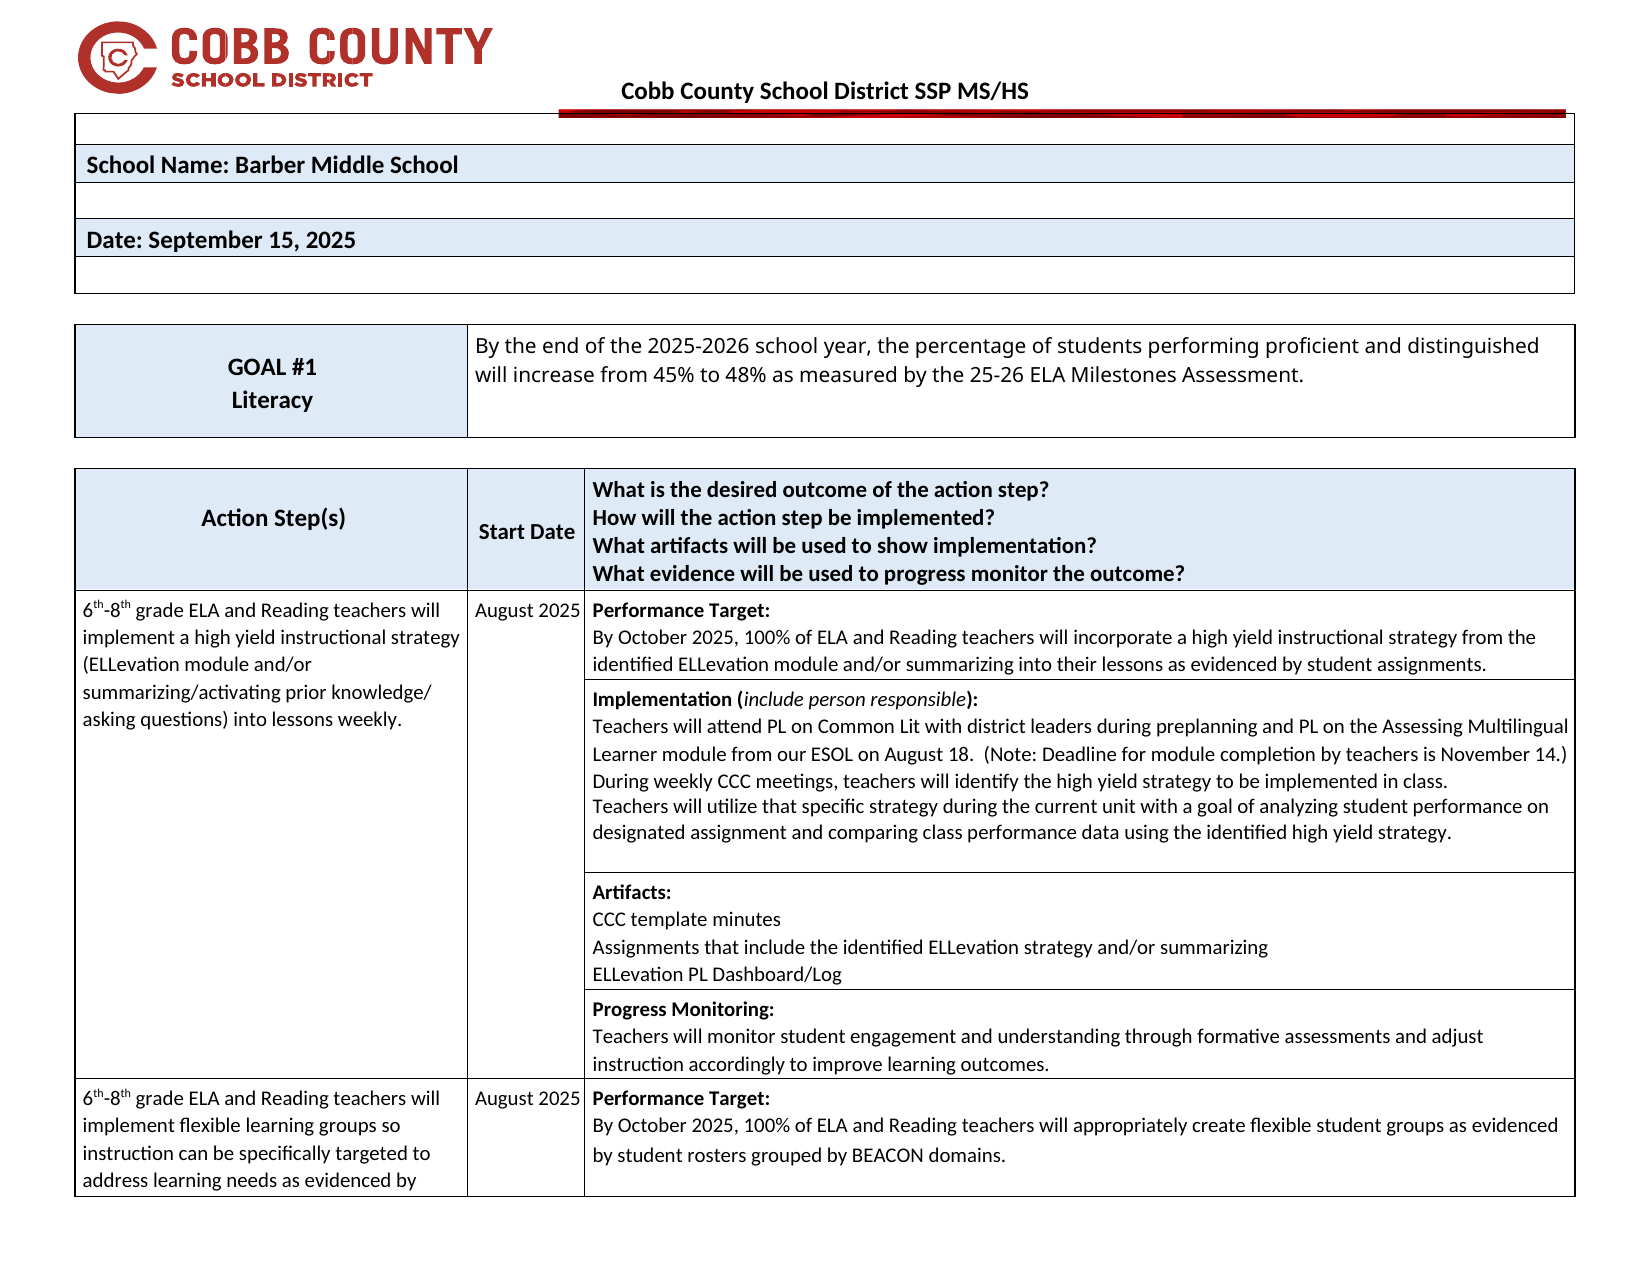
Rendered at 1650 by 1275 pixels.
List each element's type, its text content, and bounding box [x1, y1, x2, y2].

table_header [76, 114, 1574, 143]
table_cell Performance Target: By October 2025, 100% of ELA and Reading teachers will appropriately create flexible student groups as evidenced by student rosters grouped by BEACON domains. [585, 1079, 1574, 1196]
table_cell Artifacts: CCC template minutes Assignments that include the identified ELLevation strategy and/or summarizing ELLevation PL Dashboard/Log [585, 873, 1574, 989]
table_header By the end of the 2025-2026 school year, the percentage of students performing proficient and distinguished will increase from 45% to 48% as measured by the 25-26 ELA Milestones Assessment. [468, 325, 1574, 437]
table_cell Progress Monitoring: Teachers will monitor student engagement and understanding through formative assessments and adjust instruction accordingly to improve learning outcomes. [585, 990, 1574, 1078]
table_header Action Step(s) [76, 469, 467, 589]
table_cell [76, 257, 1574, 293]
table_cell Date: September 15, 2025 [76, 219, 1574, 256]
table_cell School Name: Barber Middle School [76, 145, 1574, 182]
table_header What is the desired outcome of the action step? How will the action step be implemented? What artifacts will be used to show implementation? What evidence will be used to progress monitor the outcome? [585, 469, 1574, 589]
table_cell Performance Target: By October 2025, 100% of ELA and Reading teachers will incorporate a high yield instructional strategy from the identified ELLevation module and/or summarizing into their lessons as evidenced by student assignments. [585, 591, 1574, 679]
table_cell August 2025 [468, 1079, 584, 1196]
table_cell August 2025 [468, 591, 584, 1078]
table_cell 6th-8th grade ELA and Reading teachers will implement a high yield instructional strategy (ELLevation module and/or summarizing/activating prior knowledge/ asking questions) into lessons weekly. [76, 591, 467, 1078]
table_header Start Date [468, 469, 584, 589]
table_cell Implementation (include person responsible): Teachers will attend PL on Common Lit with district leaders during preplanning and PL on the Assessing Multilingual Learner module from our ESOL on August 18. (Note: Deadline for module completion by teachers is November 14.) During weekly CCC meetings, teachers will identify the high yield strategy to be implemented in class. Teachers will utilize that specific strategy during the current unit with a goal of analyzing student performance on designated assignment and comparing class performance data using the identified high yield strategy. [585, 680, 1574, 872]
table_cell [76, 1079, 467, 1196]
table_header GOAL #1 Literacy [76, 325, 467, 437]
table_cell [76, 183, 1574, 218]
